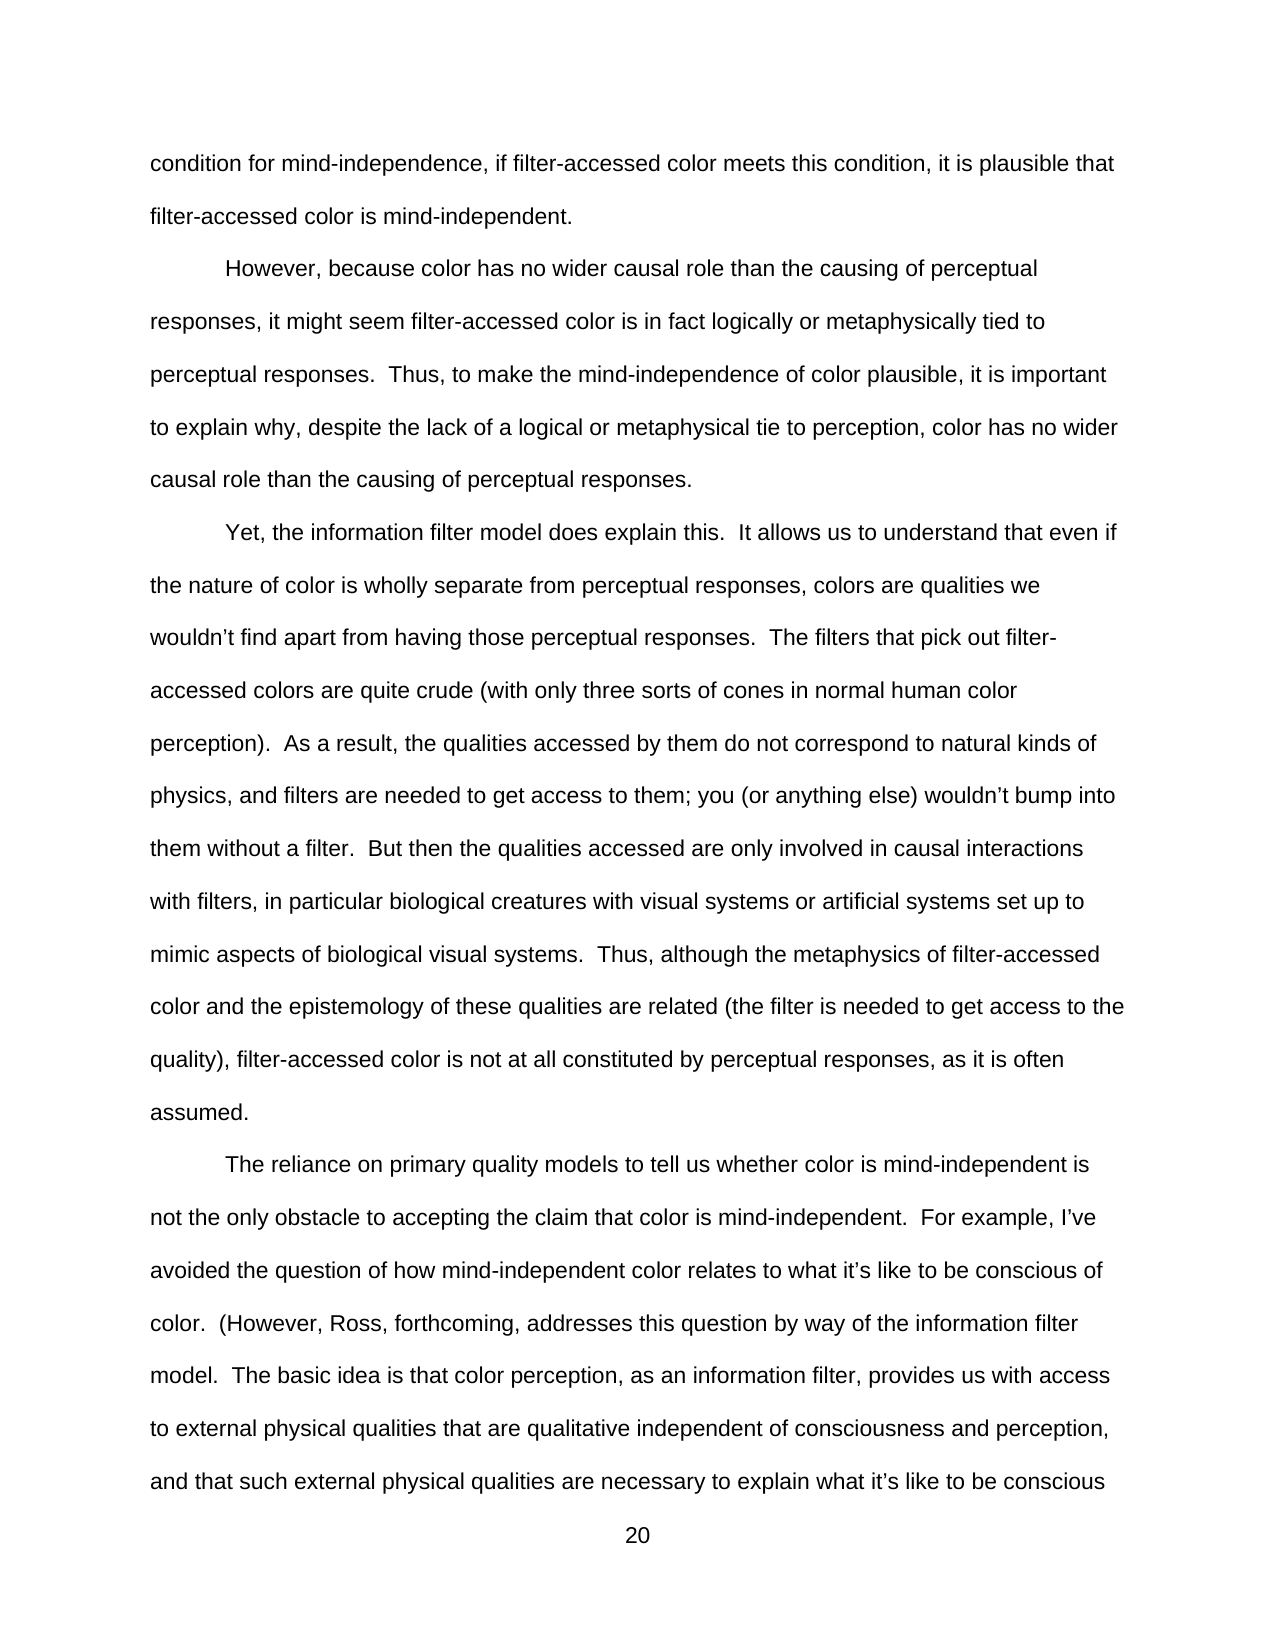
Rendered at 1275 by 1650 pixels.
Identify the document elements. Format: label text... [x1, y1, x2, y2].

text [150, 150, 1125, 229]
text However, because color has no wider causal role than the causing of perceptual responses, it might seem filter-accessed color is in fact logically or metaphysically tied to perceptual responses. Thus, to make the mind-independence of color plausible, it is important to explain why, despite the lack of a logical or metaphysical tie to perception, color has no wider causal role than the causing of perceptual responses. [150, 255, 1125, 493]
text Yet, the information filter model does explain this. It allows us to understand that even if the nature of color is wholly separate from perceptual responses, colors are qualities we wouldn’t find apart from having those perceptual responses. The filters that pick out filter-accessed colors are quite crude (with only three sorts of cones in normal human color perception). As a result, the qualities accessed by them do not correspond to natural kinds of physics, and filters are needed to get access to them; you (or anything else) wouldn’t bump into them without a filter. But then the qualities accessed are only involved in causal interactions with filters, in particular biological creatures with visual systems or artificial systems set up to mimic aspects of biological visual systems. Thus, although the metaphysics of filter-accessed color and the epistemology of these qualities are related (the filter is needed to get access to the quality), filter-accessed color is not at all constituted by perceptual responses, as it is often assumed. [150, 519, 1125, 1125]
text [150, 1151, 1125, 1494]
